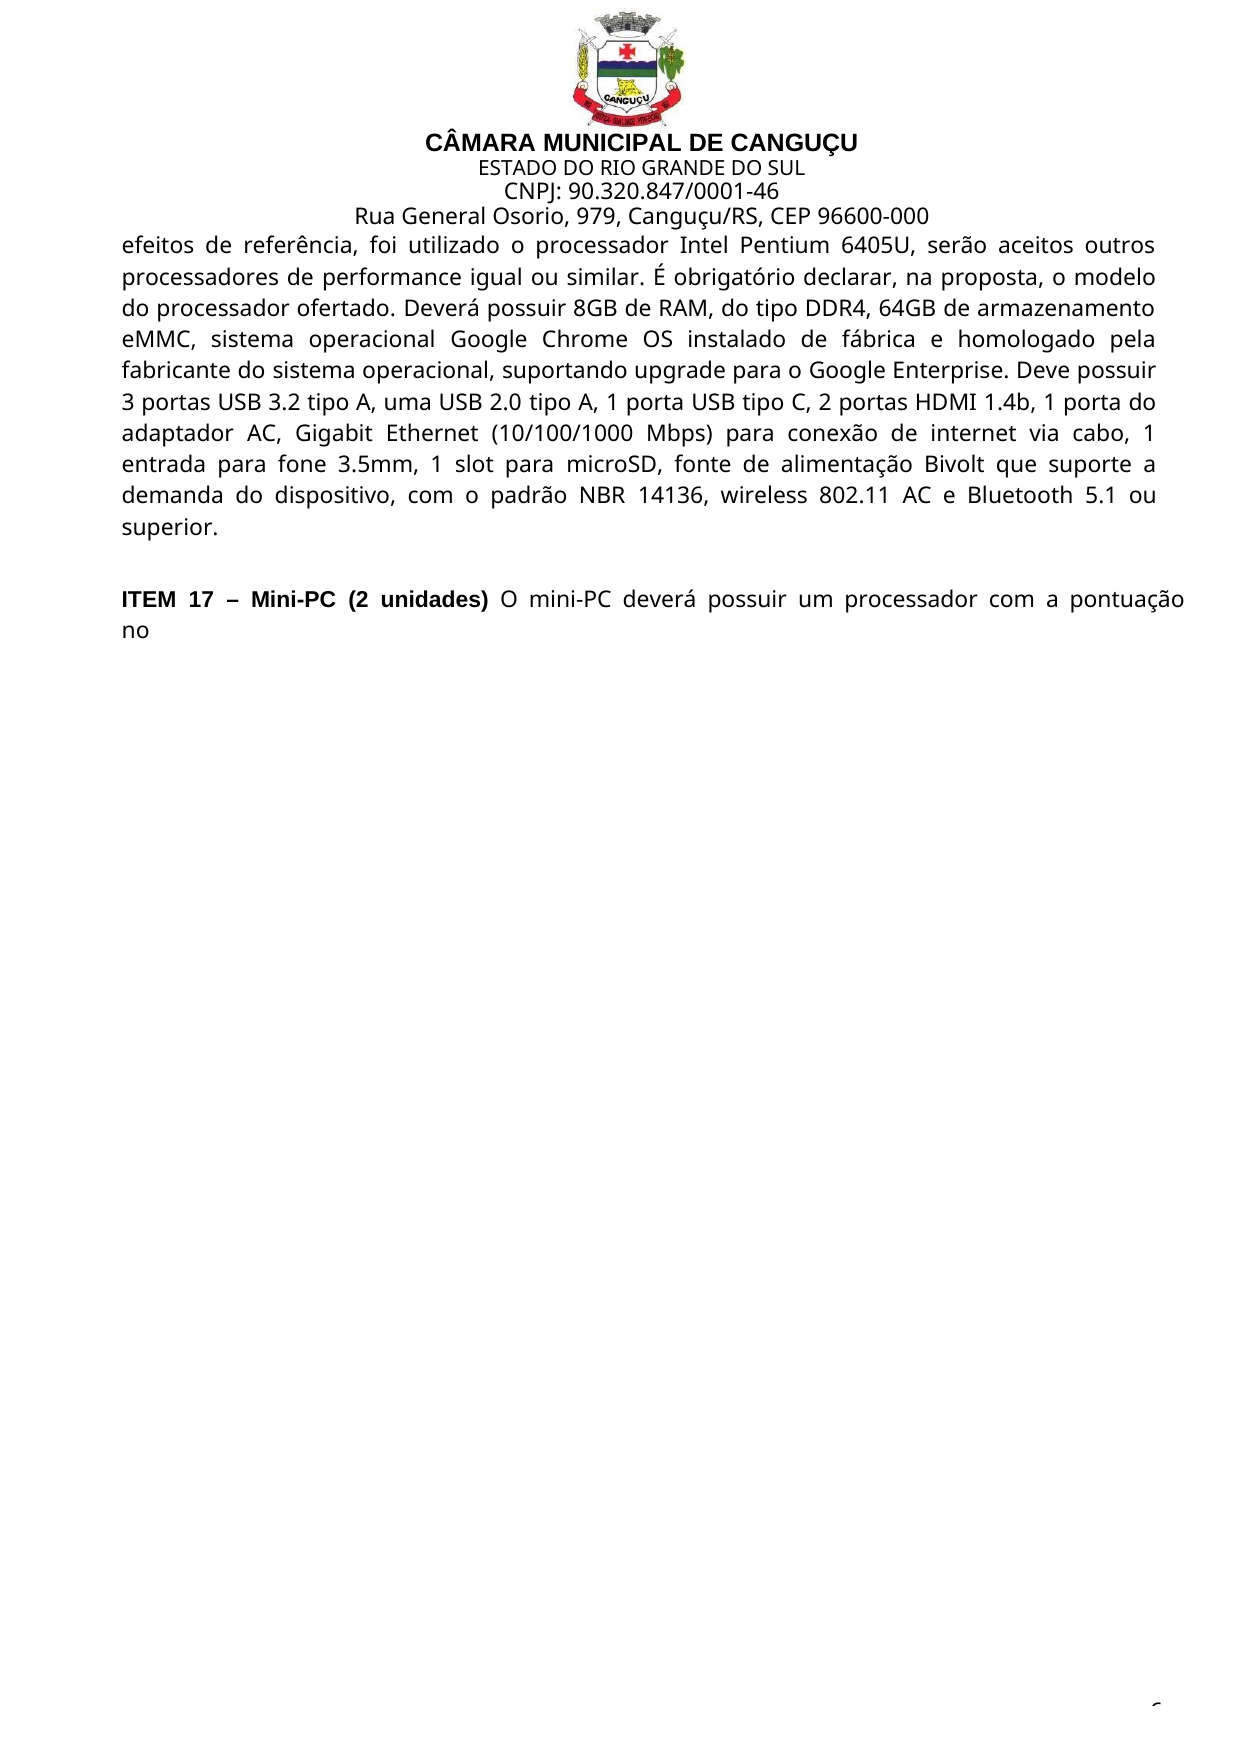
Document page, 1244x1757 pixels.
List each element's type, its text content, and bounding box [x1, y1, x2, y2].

picture [568, 8, 687, 129]
text ITEM 17 – Mini-PC (2 unidades) O mini-PC deverá possuir um processador com a pontuação no [121, 583, 1185, 645]
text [121, 229, 1157, 542]
